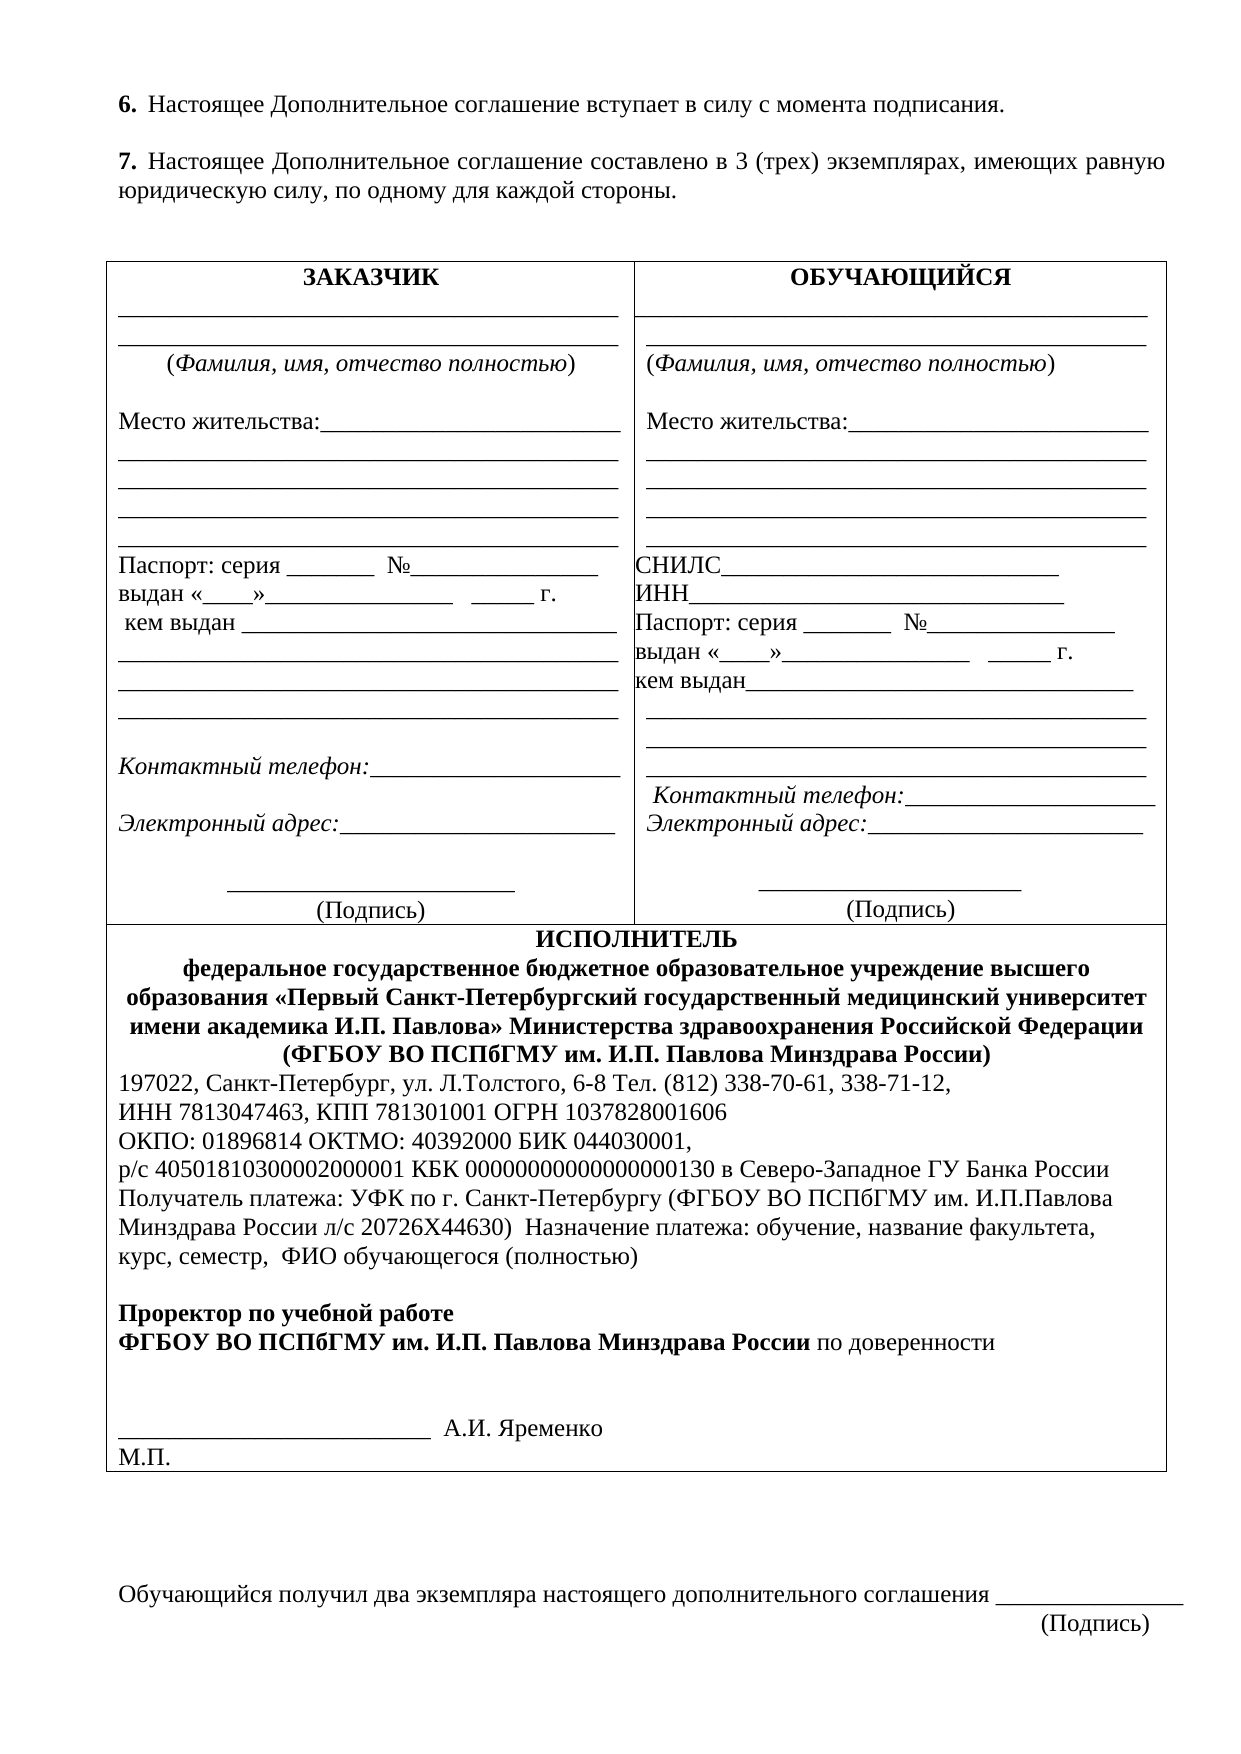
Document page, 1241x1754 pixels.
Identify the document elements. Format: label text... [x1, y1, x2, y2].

text (Подпись) [118, 1608, 1240, 1637]
table_cell ИСПОЛНИТЕЛЬ федеральное государственное бюджетное образовательное учреждение высшего образования «Первый Санкт-Петербургский государственный медицинский университет имени академика И.П. Павлова» Министерства здравоохранения Российской Федерации (ФГБОУ ВО ПСПбГМУ им. И.П. Павлова Минздрава России) 197022, Санкт-Петербург, ул. Л.Толстого, 6-8 Тел. (812) 338-70-61, 338-71-12, ИНН 7813047463, КПП 781301001 ОГРН 1037828001606 ОКПО: 01896814 ОКТМО: 40392000 БИК 044030001, р/с 40501810300002000001 КБК 00000000000000000130 в Северо-Западное ГУ Банка России Получатель платежа: УФК по г. Санкт-Петербургу (ФГБОУ ВО ПСПбГМУ им. И.П.Павлова Минздрава России л/с 20726Х44630) Назначение платежа: обучение, название факультета, курс, семестр, ФИО обучающегося (полностью) Проректор по учебной работе ФГБОУ ВО ПСПбГМУ им. И.П. Павлова Минздрава России по доверенности _________________________ А.И. Яременко М.П. [107, 925, 1166, 1471]
table_header ОБУЧАЮЩИЙСЯ _________________________________________________________________________________ (Фамилия, имя, отчество полностью) Место жительства:________________________ ________________________________________________________________________________________________________________________________________________________________ СНИЛС___________________________ ИНН______________________________ Паспорт: серия _______ №_______________ выдан «____»_______________ _____ г. кем выдан_______________________________ ________________________________________ ________________________________________________________________________________ Контактный телефон:____________________ Электронный адрес:______________________ _____________________ (Подпись) [635, 262, 1166, 923]
list Настоящее Дополнительное соглашение вступает в силу с момента подписания. [118, 89, 1167, 117]
table_header ЗАКАЗЧИК ________________________________________________________________________________ (Фамилия, имя, отчество полностью) Место жительства:________________________ ________________________________________________________________________________________________________________________________________________________________ Паспорт: серия _______ №_______________ выдан «____»_______________ _____ г. кем выдан ______________________________ ________________________________________________________________________________________________________________________ Контактный телефон:____________________ Электронный адрес:______________________ _______________________ (Подпись) [107, 262, 634, 923]
list Настоящее Дополнительное соглашение составлено в 3 (трех) экземплярах, имеющих равную юридическую силу, по одному для каждой стороны. [118, 146, 1167, 204]
text Обучающийся получил два экземпляра настоящего дополнительного соглашения _______________ [118, 1579, 1240, 1608]
